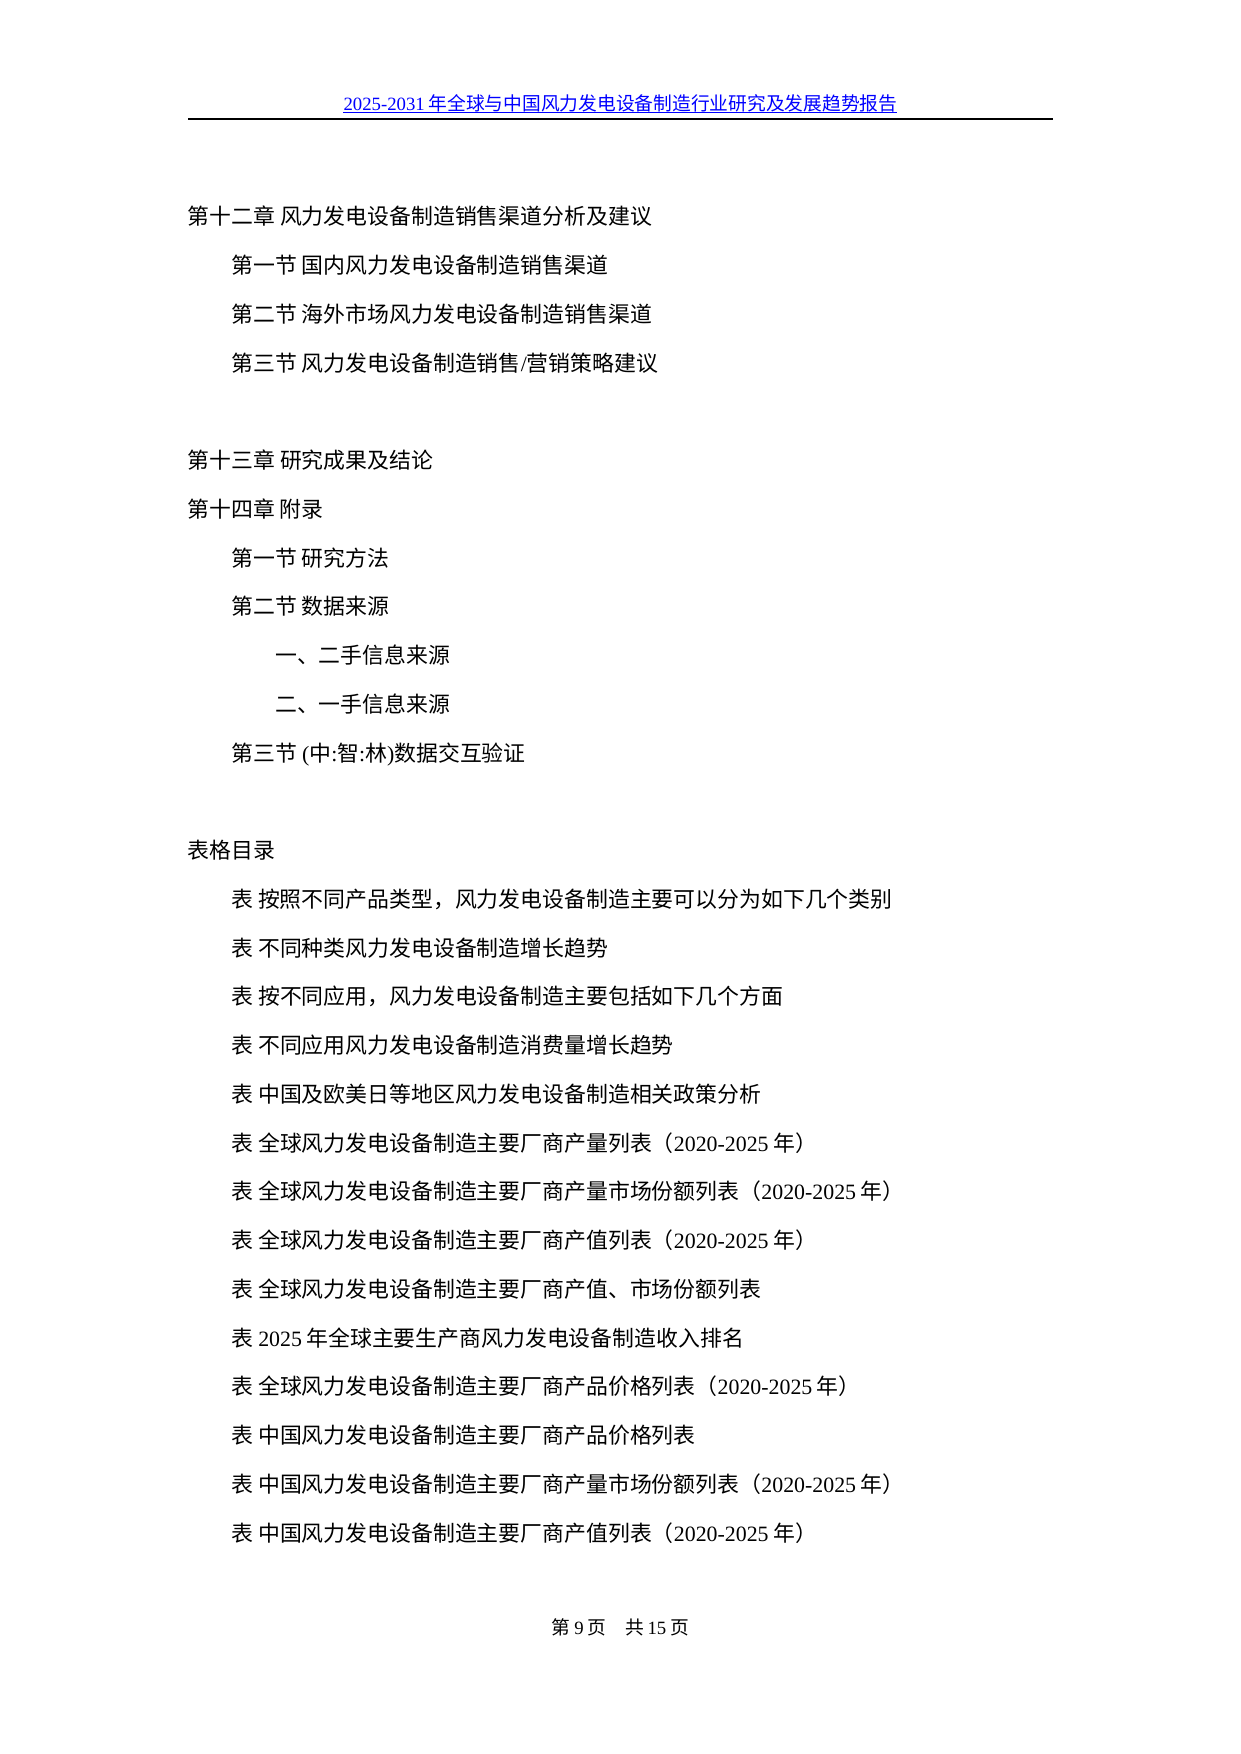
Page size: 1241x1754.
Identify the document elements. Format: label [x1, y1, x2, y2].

text [187, 150, 1053, 1548]
